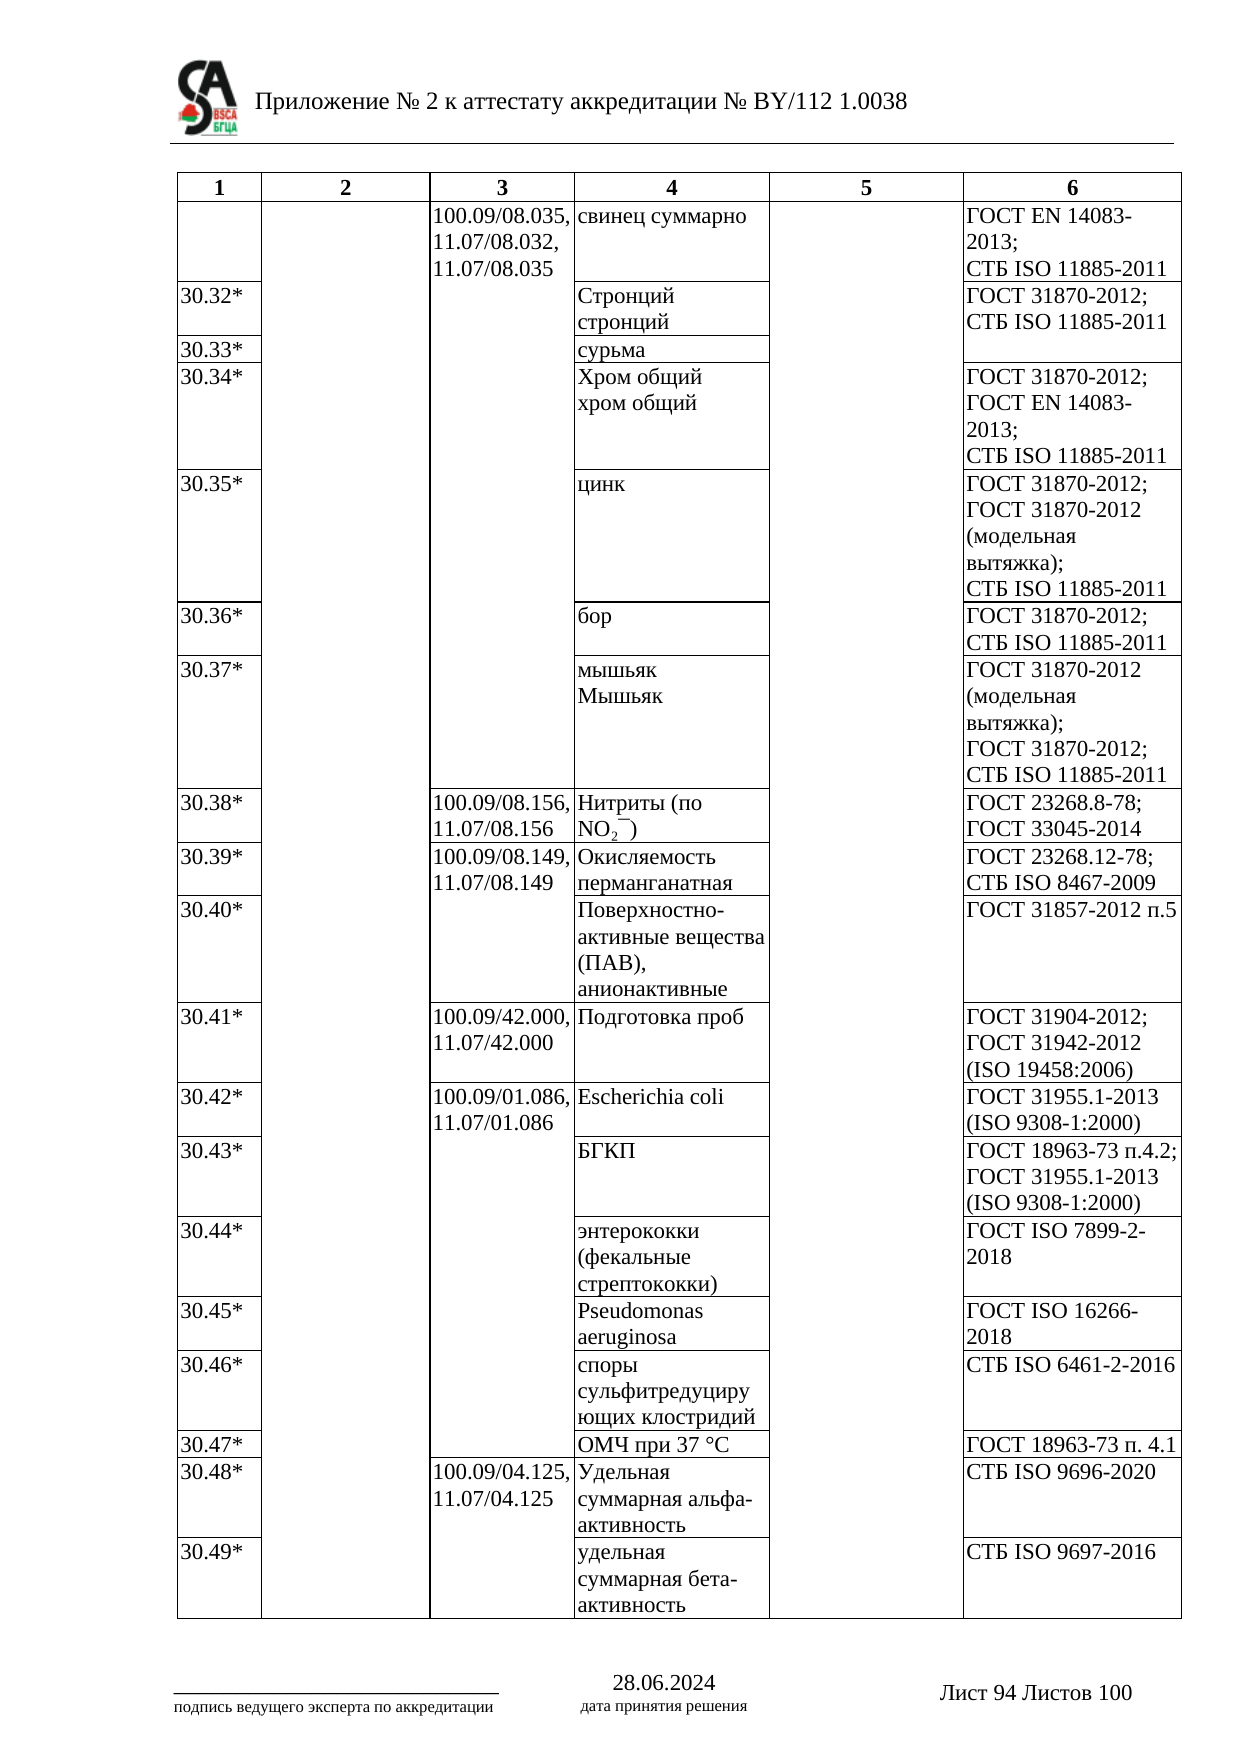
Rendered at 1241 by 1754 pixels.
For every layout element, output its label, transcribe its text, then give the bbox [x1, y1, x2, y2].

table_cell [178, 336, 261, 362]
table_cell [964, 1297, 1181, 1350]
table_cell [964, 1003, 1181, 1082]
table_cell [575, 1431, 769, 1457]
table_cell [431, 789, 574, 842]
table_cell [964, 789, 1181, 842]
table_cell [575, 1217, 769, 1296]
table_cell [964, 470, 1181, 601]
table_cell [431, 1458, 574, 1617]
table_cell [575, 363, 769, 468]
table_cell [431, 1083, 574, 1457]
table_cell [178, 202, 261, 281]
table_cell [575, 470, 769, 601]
table_header 2 [262, 173, 429, 201]
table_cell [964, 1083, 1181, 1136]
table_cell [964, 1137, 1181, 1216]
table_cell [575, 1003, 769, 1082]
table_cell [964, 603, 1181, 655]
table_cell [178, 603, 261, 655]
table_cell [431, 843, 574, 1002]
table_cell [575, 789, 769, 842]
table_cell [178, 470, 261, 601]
table_header 5 [770, 173, 963, 201]
table_header 4 [575, 173, 769, 201]
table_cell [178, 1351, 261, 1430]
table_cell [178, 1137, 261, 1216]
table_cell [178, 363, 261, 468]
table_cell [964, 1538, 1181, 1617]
table_header 3 [431, 173, 574, 201]
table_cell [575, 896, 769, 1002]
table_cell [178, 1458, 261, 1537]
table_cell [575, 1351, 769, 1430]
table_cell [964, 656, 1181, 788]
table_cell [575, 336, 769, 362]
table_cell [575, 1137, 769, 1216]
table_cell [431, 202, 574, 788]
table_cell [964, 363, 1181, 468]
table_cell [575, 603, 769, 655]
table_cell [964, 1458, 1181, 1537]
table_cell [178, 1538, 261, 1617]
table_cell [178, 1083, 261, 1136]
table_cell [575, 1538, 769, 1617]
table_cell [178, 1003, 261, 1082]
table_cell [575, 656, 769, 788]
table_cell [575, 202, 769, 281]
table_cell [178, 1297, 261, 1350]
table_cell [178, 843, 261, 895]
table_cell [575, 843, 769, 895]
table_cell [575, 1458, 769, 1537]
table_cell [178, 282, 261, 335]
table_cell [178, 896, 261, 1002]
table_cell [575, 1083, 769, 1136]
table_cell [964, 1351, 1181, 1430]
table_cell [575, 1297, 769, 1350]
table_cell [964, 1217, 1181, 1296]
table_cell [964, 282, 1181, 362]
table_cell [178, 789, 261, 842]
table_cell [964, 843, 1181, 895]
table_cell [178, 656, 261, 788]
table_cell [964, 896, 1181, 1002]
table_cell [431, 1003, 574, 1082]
table_header 6 [964, 173, 1181, 201]
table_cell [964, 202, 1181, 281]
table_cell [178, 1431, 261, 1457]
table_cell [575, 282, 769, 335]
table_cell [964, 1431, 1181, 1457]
table_header 1 [178, 173, 261, 201]
picture [177, 59, 239, 136]
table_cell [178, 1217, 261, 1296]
